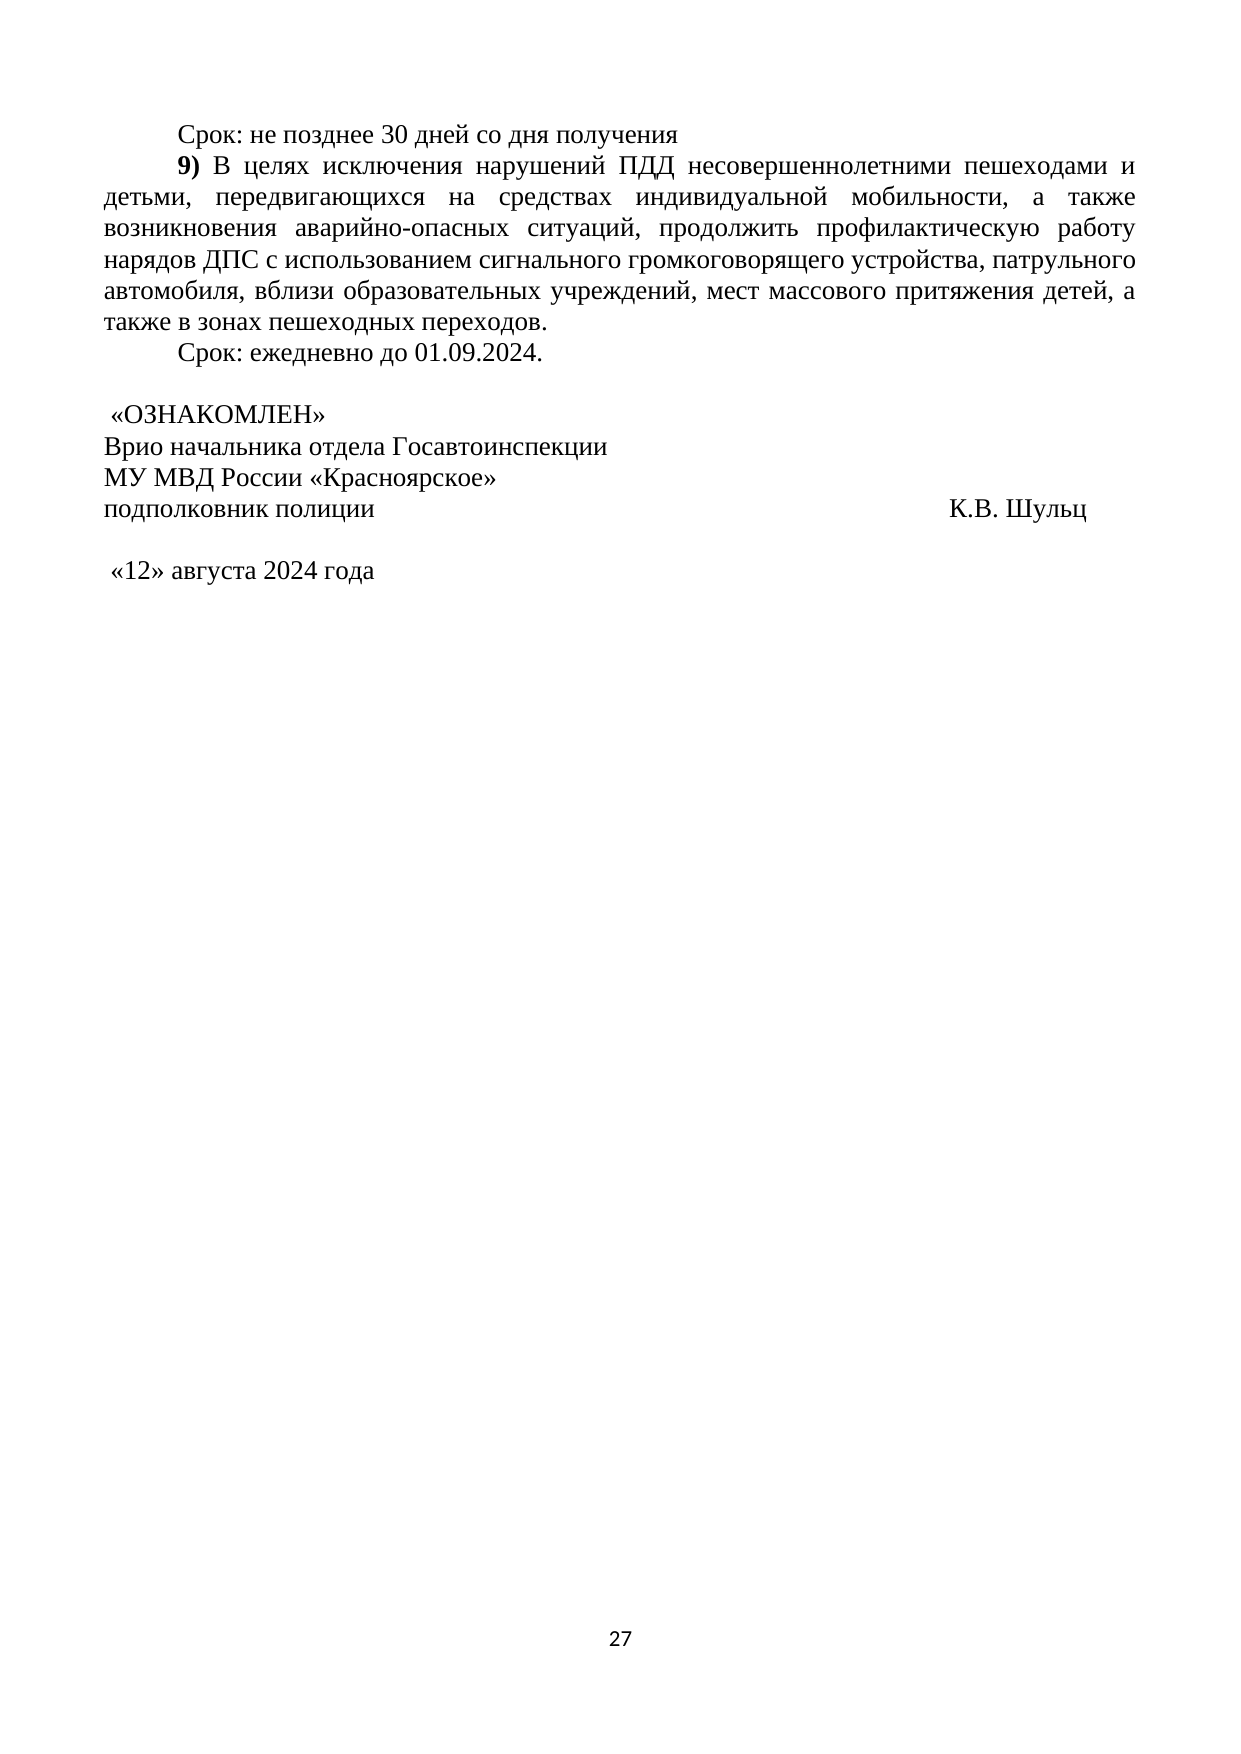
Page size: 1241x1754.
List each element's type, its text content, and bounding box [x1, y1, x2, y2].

text Срок: не позднее 30 дней со дня получения [103, 118, 1137, 149]
text Врио начальника отдела Госавтоинспекции [103, 429, 1137, 461]
text «ОЗНАКОМЛЕН» [103, 398, 1137, 429]
text Срок: ежедневно до 01.09.2024. [103, 336, 1137, 367]
text подполковник полиции К.В. Шульц [103, 492, 1137, 523]
text 9) В целях исключения нарушений ПДД несовершеннолетними пешеходами и детьми, передвигающихся на средствах индивидуальной мобильности, а также возникновения аварийно-опасных ситуаций, продолжить профилактическую работу нарядов ДПС с использованием сигнального громкоговорящего устройства, патрульного автомобиля, вблизи образовательных учреждений, мест массового притяжения детей, а также в зонах пешеходных переходов. [103, 149, 1137, 336]
text «12» августа 2024 года [103, 554, 1137, 585]
text МУ МВД России «Красноярское» [103, 461, 1137, 492]
